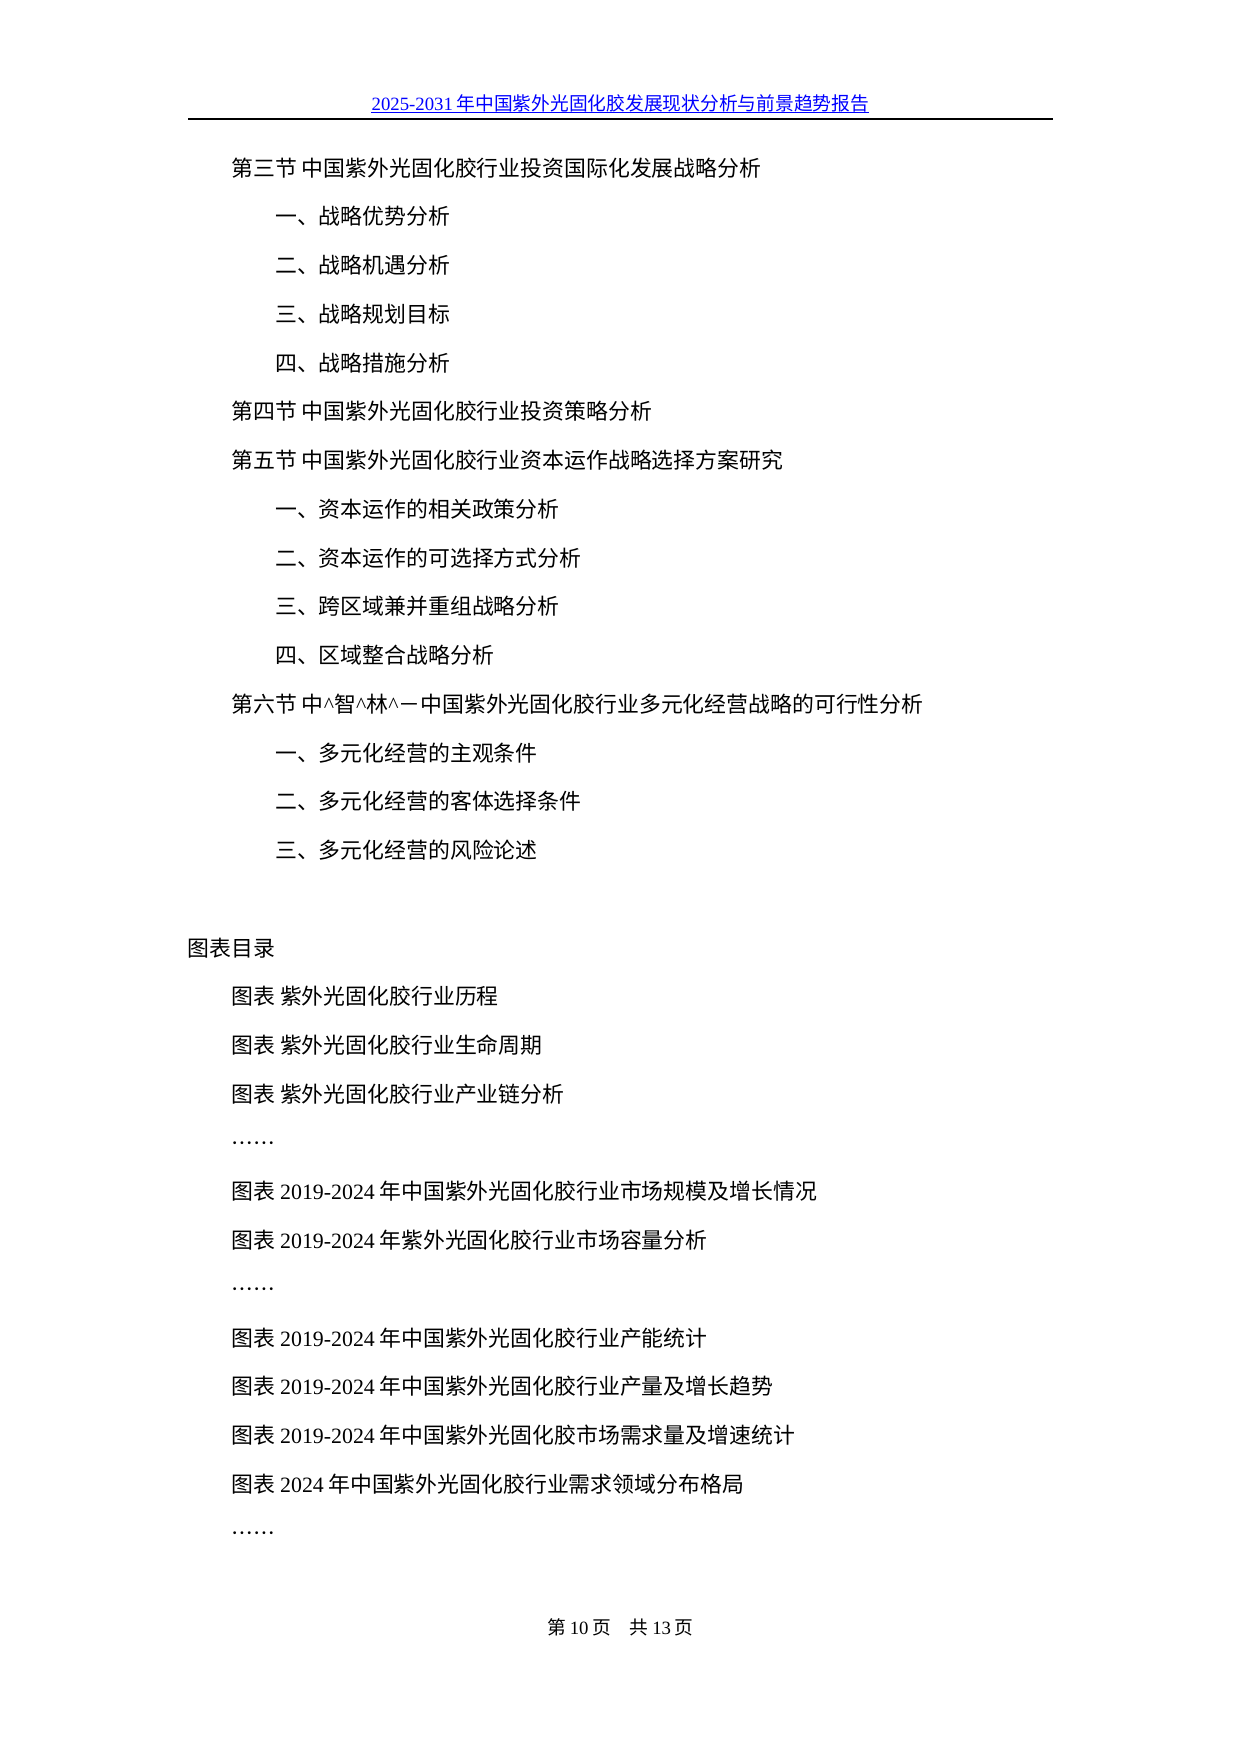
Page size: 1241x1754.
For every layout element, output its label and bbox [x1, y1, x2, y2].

text [187, 150, 1053, 1548]
